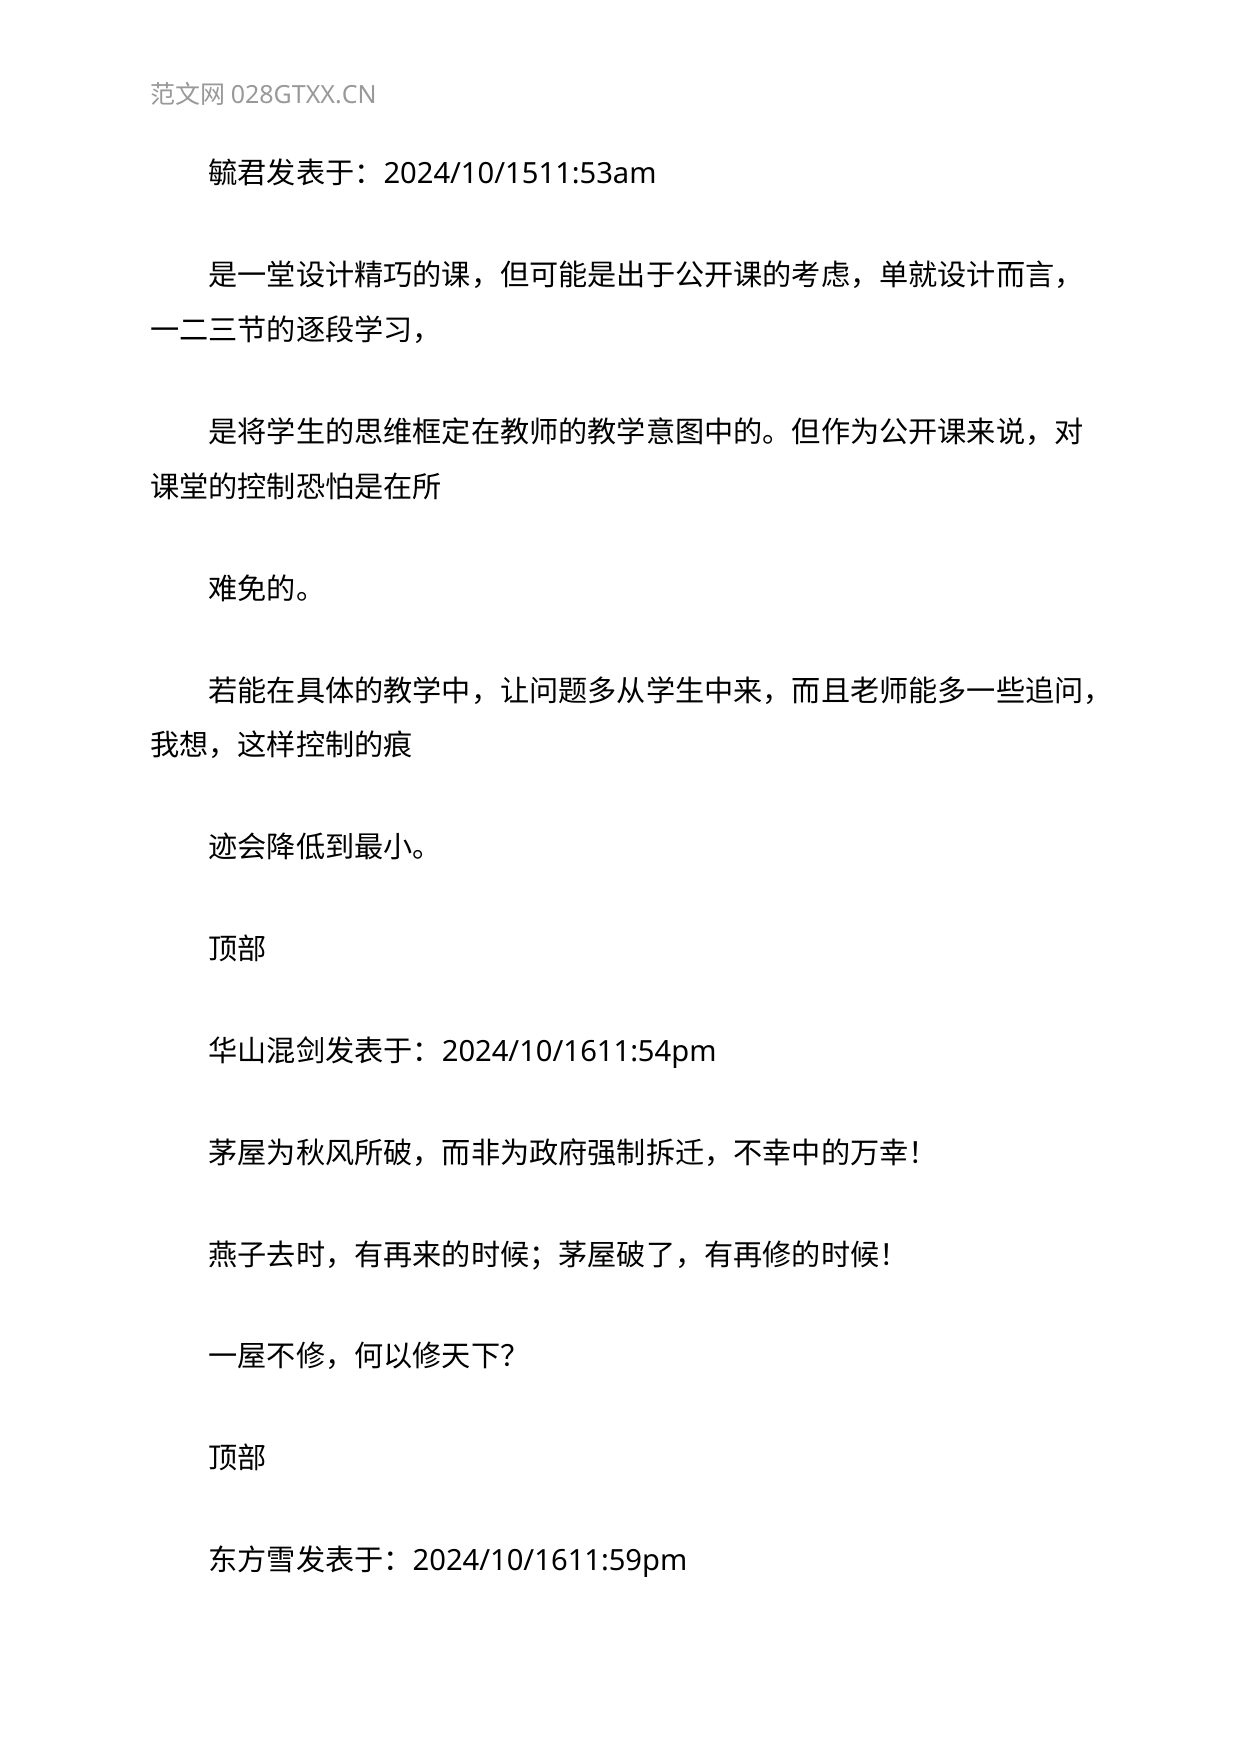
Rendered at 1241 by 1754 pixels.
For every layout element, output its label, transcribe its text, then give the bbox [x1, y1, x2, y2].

text 东方雪发表于：2024/10/1611:59pm [150, 1536, 1090, 1579]
text 难免的。 [150, 565, 1090, 608]
text 华山混剑发表于：2024/10/1611:54pm [150, 1027, 1090, 1070]
text 若能在具体的教学中，让问题多从学生中来，而且老师能多一些追问，我想，这样控制的痕 [150, 667, 1090, 764]
text 顶部 [150, 926, 1090, 968]
text 毓君发表于：2024/10/1511:53am [150, 150, 1090, 192]
text 顶部 [150, 1434, 1090, 1477]
text 是一堂设计精巧的课，但可能是出于公开课的考虑，单就设计而言，一二三节的逐段学习， [150, 252, 1090, 349]
text 是将学生的思维框定在教师的教学意图中的。但作为公开课来说，对课堂的控制恐怕是在所 [150, 409, 1090, 506]
text 茅屋为秋风所破，而非为政府强制拆迁，不幸中的万幸！ [150, 1129, 1090, 1172]
text 迹会降低到最小。 [150, 824, 1090, 866]
text 燕子去时，有再来的时候；茅屋破了，有再修的时候！ [150, 1231, 1090, 1273]
text 一屋不修，何以修天下？ [150, 1333, 1090, 1375]
